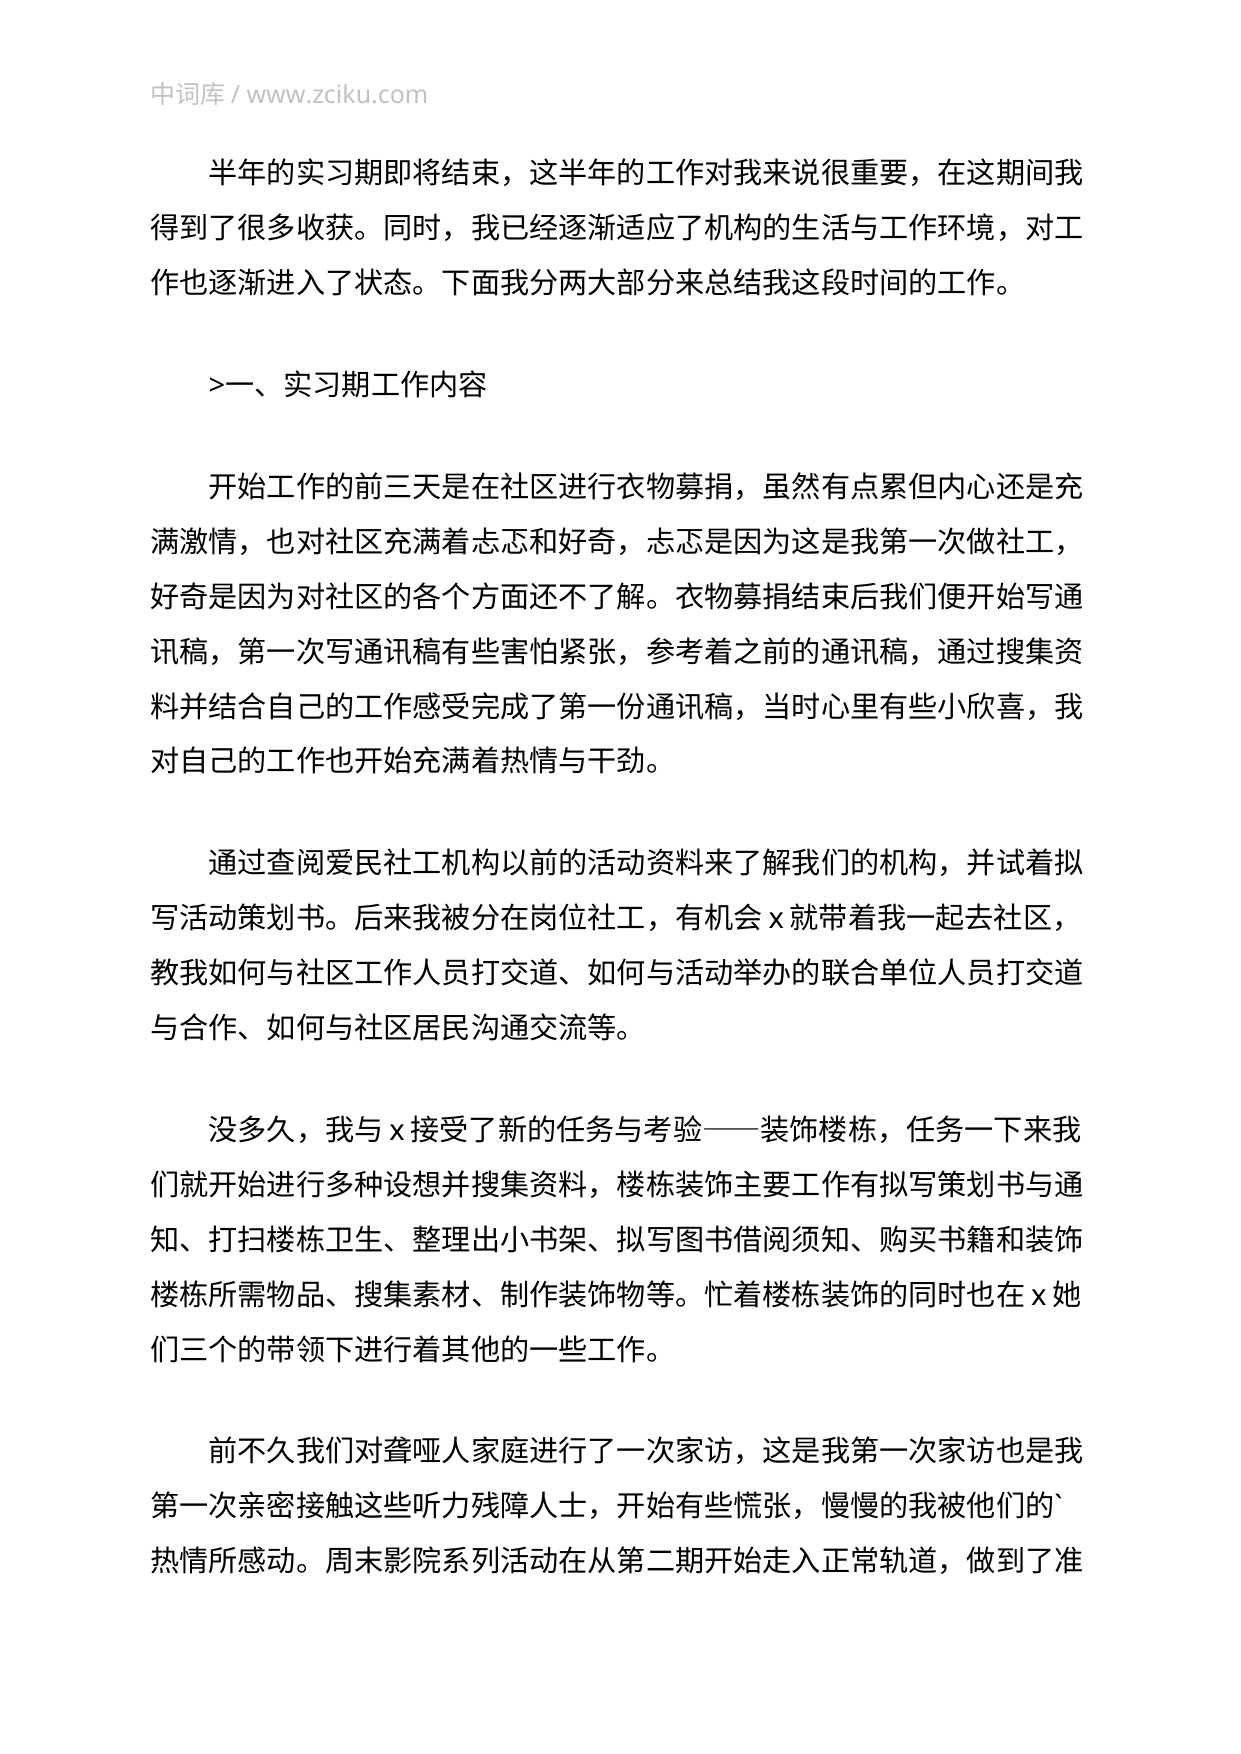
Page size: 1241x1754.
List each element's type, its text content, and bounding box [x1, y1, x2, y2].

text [150, 1428, 1090, 1580]
text 没多久，我与x接受了新的任务与考验——装饰楼栋，任务一下来我们就开始进行多种设想并搜集资料，楼栋装饰主要工作有拟写策划书与通知、打扫楼栋卫生、整理出小书架、拟写图书借阅须知、购买书籍和装饰楼栋所需物品、搜集素材、制作装饰物等。忙着楼栋装饰的同时也在x她们三个的带领下进行着其他的一些工作。 [150, 1106, 1090, 1368]
text >一、实习期工作内容 [150, 362, 1090, 404]
text 通过查阅爱民社工机构以前的活动资料来了解我们的机构，并试着拟写活动策划书。后来我被分在岗位社工，有机会x就带着我一起去社区，教我如何与社区工作人员打交道、如何与活动举办的联合单位人员打交道与合作、如何与社区居民沟通交流等。 [150, 840, 1090, 1047]
text 半年的实习期即将结束，这半年的工作对我来说很重要，在这期间我得到了很多收获。同时，我已经逐渐适应了机构的生活与工作环境，对工作也逐渐进入了状态。下面我分两大部分来总结我这段时间的工作。 [150, 150, 1090, 302]
text 开始工作的前三天是在社区进行衣物募捐，虽然有点累但内心还是充满激情，也对社区充满着忐忑和好奇，忐忑是因为这是我第一次做社工，好奇是因为对社区的各个方面还不了解。衣物募捐结束后我们便开始写通讯稿，第一次写通讯稿有些害怕紧张，参考着之前的通讯稿，通过搜集资料并结合自己的工作感受完成了第一份通讯稿，当时心里有些小欣喜，我对自己的工作也开始充满着热情与干劲。 [150, 463, 1090, 780]
